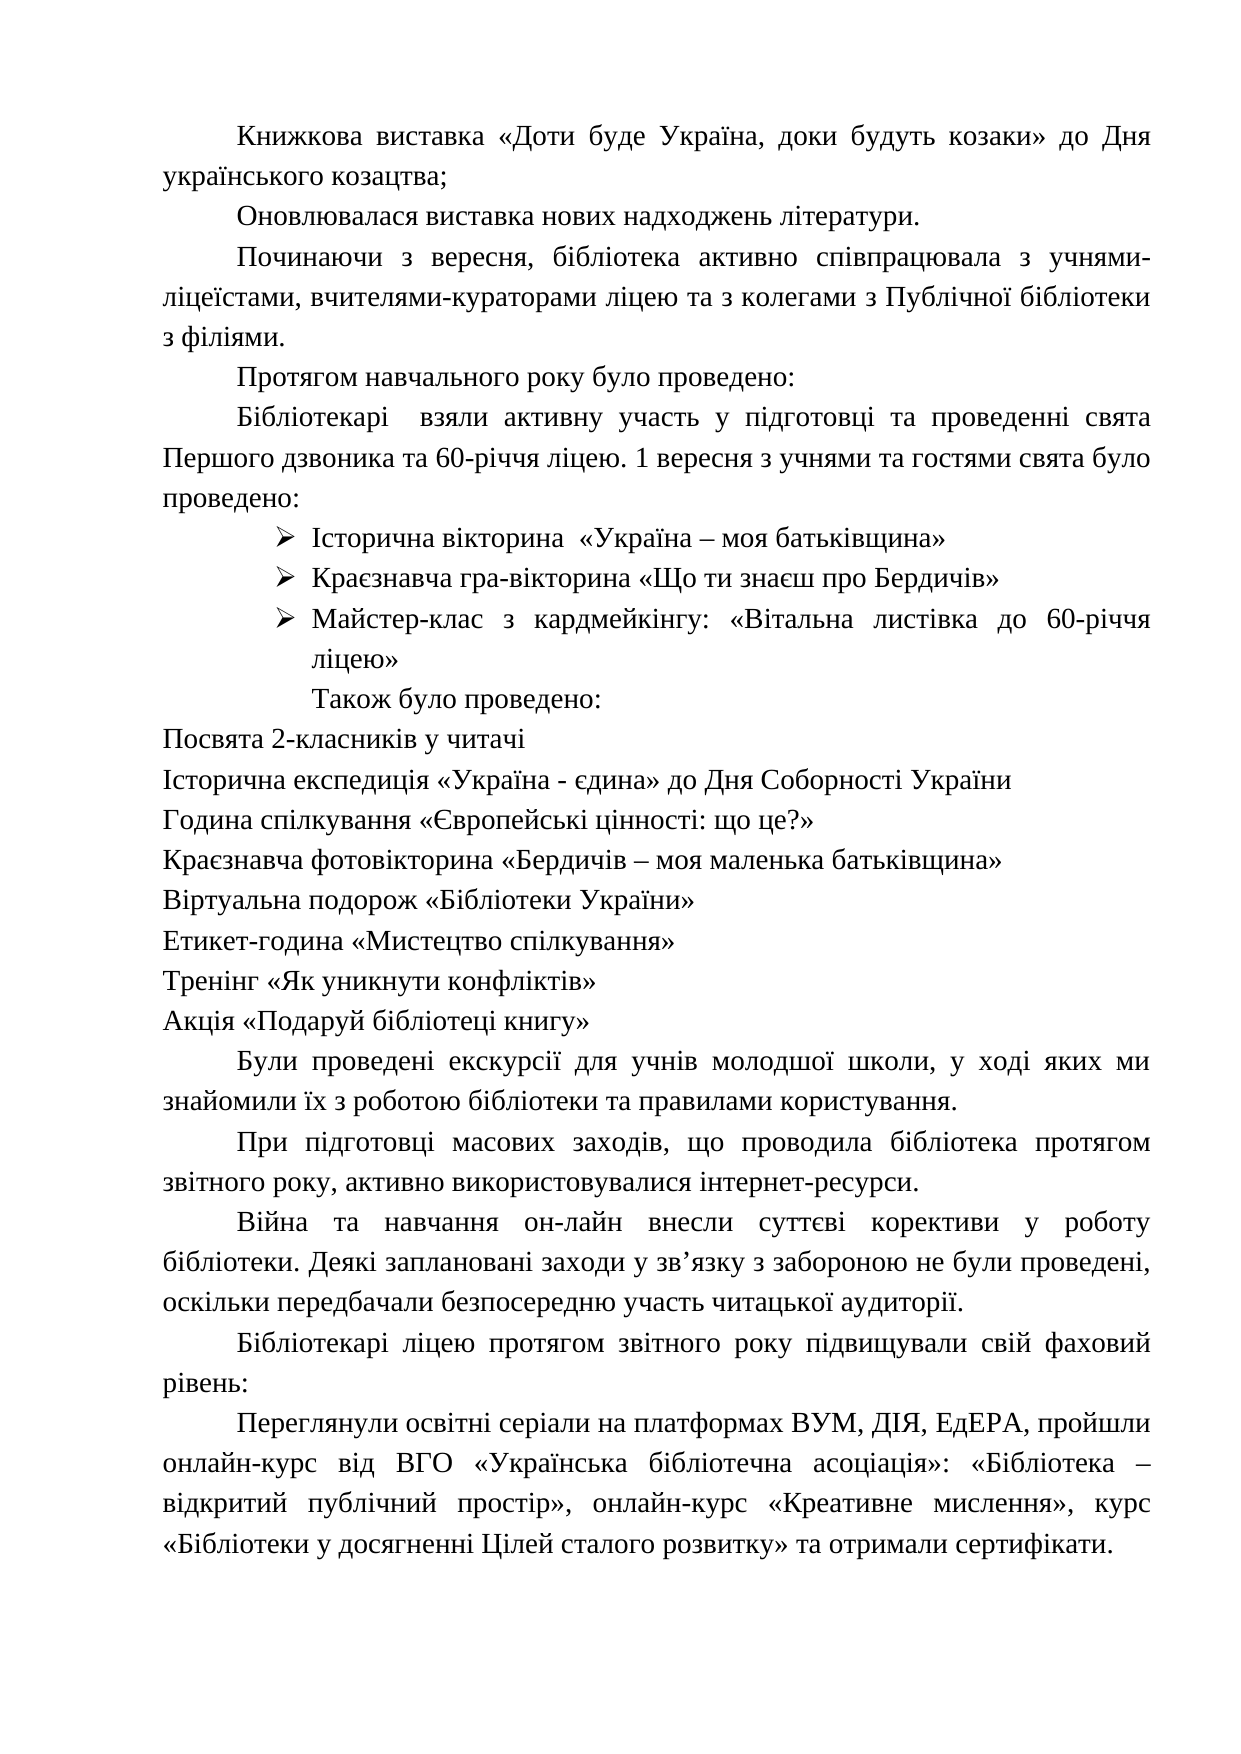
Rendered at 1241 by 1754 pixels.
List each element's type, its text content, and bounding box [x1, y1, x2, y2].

list Етикет-година «Мистецтво спілкування» [162, 923, 1152, 956]
list Акція «Подаруй бібліотеці книгу» [162, 1003, 1152, 1037]
list Історична вікторина «Україна – моя батьківщина» [274, 520, 1152, 554]
text Книжкова виставка «Доти буде Україна, доки будуть козаки» до Дня українського козацтва; [162, 118, 1152, 192]
text При підготовці масових заходів, що проводила бібліотека протягом звітного року, активно використовувалися інтернет-ресурси. [162, 1124, 1152, 1197]
text Були проведені екскурсії для учнів молодшої школи, у ході яких ми знайомили їх з роботою бібліотеки та правилами користування. [162, 1043, 1152, 1117]
list Тренінг «Як уникнути конфліктів» [162, 963, 1152, 996]
text Протягом навчального року було проведено: [162, 359, 1152, 393]
text Війна та навчання он-лайн внесли суттєві корективи у роботу бібліотеки. Деякі заплановані заходи у зв’язку з забороною не були проведені, оскільки передбачали безпосередню участь читацької аудиторії. [162, 1204, 1152, 1318]
list Посвята 2-класників у читачі [162, 722, 1152, 755]
list Година спілкування «Європейські цінності: що це?» [162, 802, 1152, 836]
text Оновлювалася виставка нових надходжень літератури. [162, 198, 1152, 232]
text Бібліотекарі взяли активну участь у підготовці та проведенні свята Першого дзвоника та 60-річчя ліцею. 1 вересня з учнями та гостями свята було проведено: [162, 399, 1152, 513]
list Краєзнавча фотовікторина «Бердичів – моя маленька батьківщина» [162, 842, 1152, 876]
text Починаючи з вересня, бібліотека активно співпрацювала з учнями-ліцеїстами, вчителями-кураторами ліцею та з колегами з Публічної бібліотеки з філіями. [162, 239, 1152, 353]
list Краєзнавча гра-вікторина «Що ти знаєш про Бердичів» [274, 561, 1152, 594]
text Переглянули освітні серіали на платформах ВУМ, ДІЯ, ЕдЕРА, пройшли онлайн-курс від ВГО «Українська бібліотечна асоціація»: «Бібліотека – відкритий публічний простір», онлайн-курс «Креативне мислення», курс «Бібліотеки у досягненні Цілей сталого розвитку» та отримали сертифікати. [162, 1405, 1152, 1559]
list Майстер-клас з кардмейкінгу: «Вітальна листівка до 60-річчя ліцею» [274, 601, 1152, 675]
list Історична експедиція «Україна - єдина» до Дня Соборності України [162, 762, 1152, 795]
text Бібліотекарі ліцею протягом звітного року підвищували свій фаховий рівень: [162, 1325, 1152, 1398]
list Віртуальна подорож «Бібліотеки України» [162, 882, 1152, 916]
list Також було проведено: [311, 681, 1152, 715]
